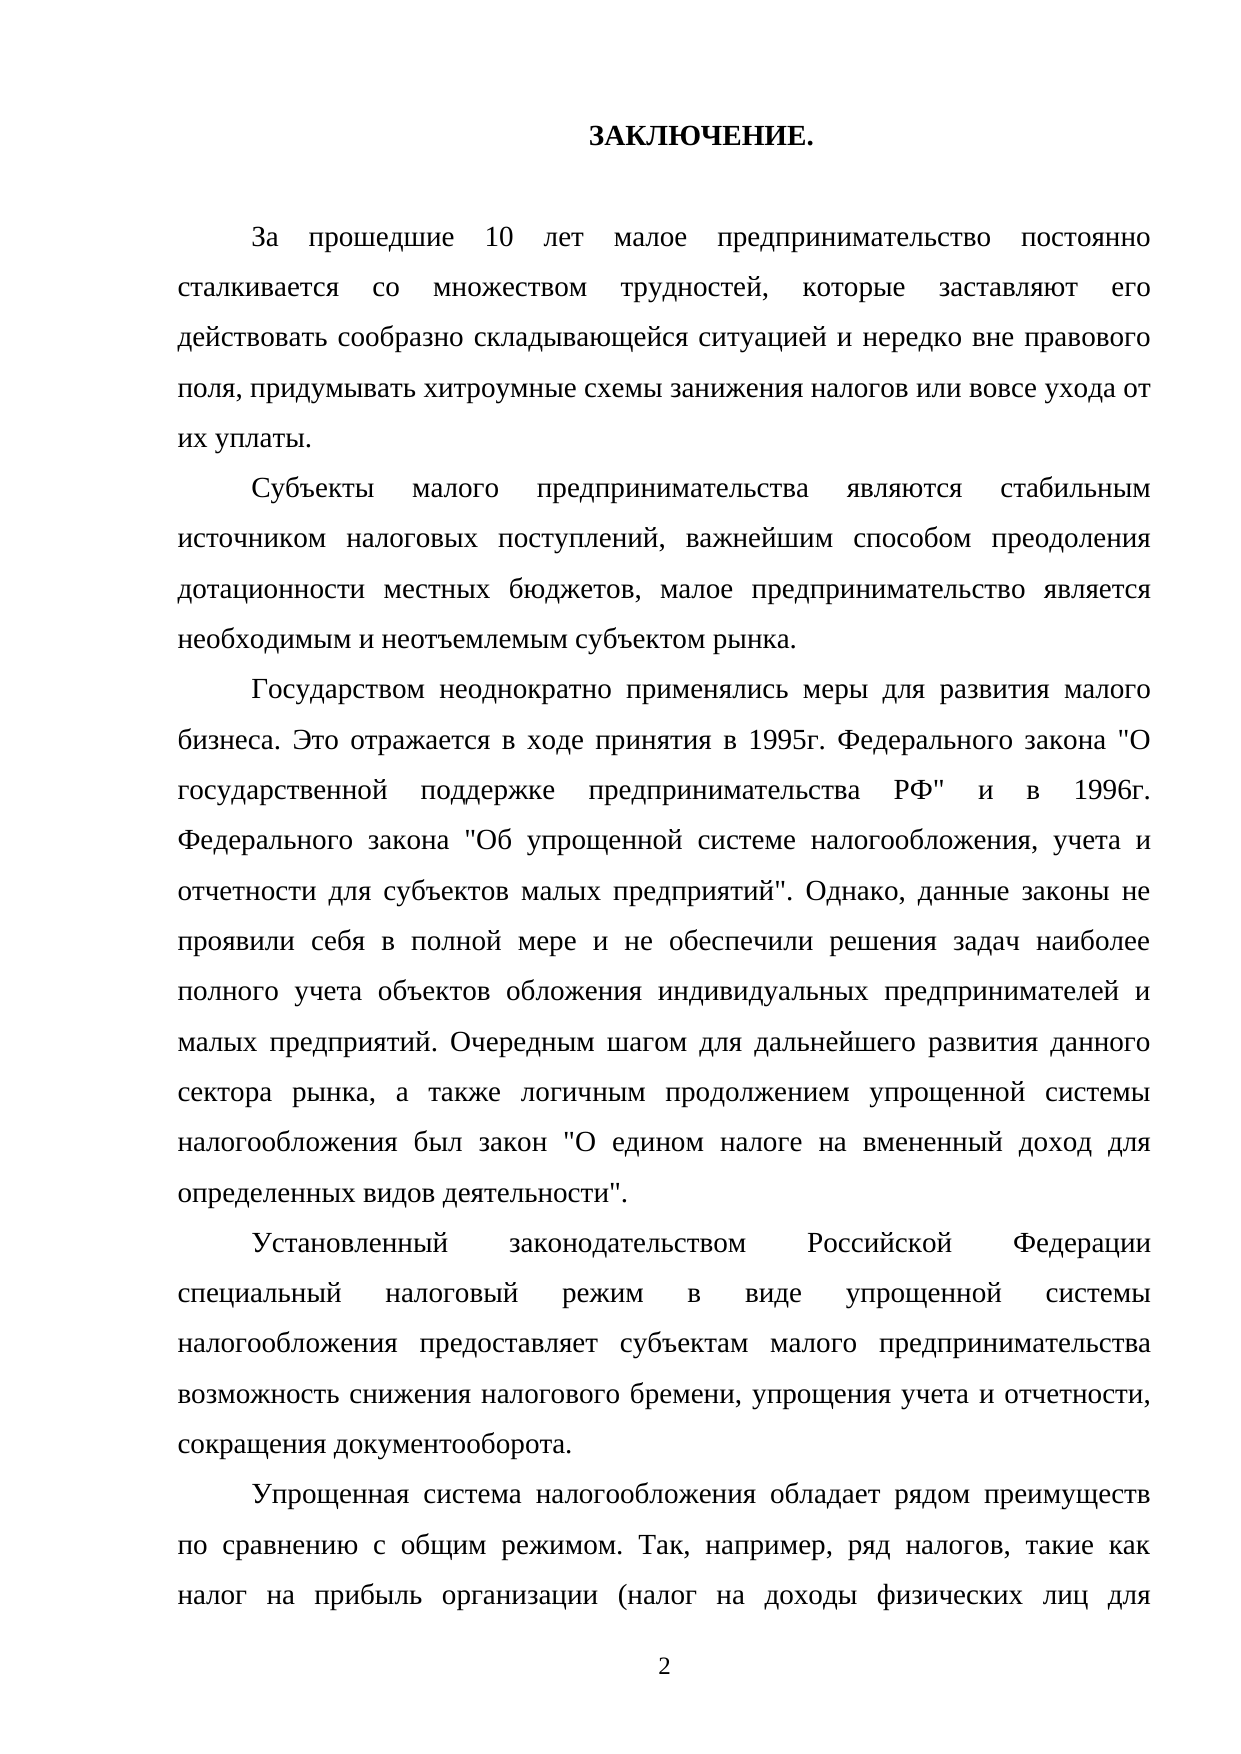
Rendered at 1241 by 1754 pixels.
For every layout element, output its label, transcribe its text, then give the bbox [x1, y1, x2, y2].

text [177, 1477, 1152, 1611]
text Государством неоднократно применялись меры для развития малого бизнеса. Это отражается в ходе принятия в 1995г. Федерального закона "О государственной поддержке предпринимательства РФ" и в 1996г. Федерального закона "Об упрощенной системе налогообложения, учета и отчетности для субъектов малых предприятий". Однако, данные законы не проявили себя в полной мере и не обеспечили решения задач наиболее полного учета объектов обложения индивидуальных предпринимателей и малых предприятий. Очередным шагом для дальнейшего развития данного сектора рынка, а также логичным продолжением упрощенной системы налогообложения был закон "О едином налоге на вмененный доход для определенных видов деятельности". [177, 672, 1152, 1208]
text ЗАКЛЮЧЕНИЕ. [177, 118, 1152, 152]
text Установленный законодательством Российской Федерации специальный налоговый режим в виде упрощенной системы налогообложения предоставляет субъектам малого предпринимательства возможность снижения налогового бремени, упрощения учета и отчетности, сокращения документооборота. [177, 1225, 1152, 1460]
text За прошедшие 10 лет малое предпринимательство постоянно сталкивается со множеством трудностей, которые заставляют его действовать сообразно складывающейся ситуацией и нередко вне правового поля, придумывать хитроумные схемы занижения налогов или вовсе ухода от их уплаты. [177, 219, 1152, 453]
text Субъекты малого предпринимательства являются стабильным источником налоговых поступлений, важнейшим способом преодоления дотационности местных бюджетов, малое предпринимательство является необходимым и неотъемлемым субъектом рынка. [177, 470, 1152, 655]
